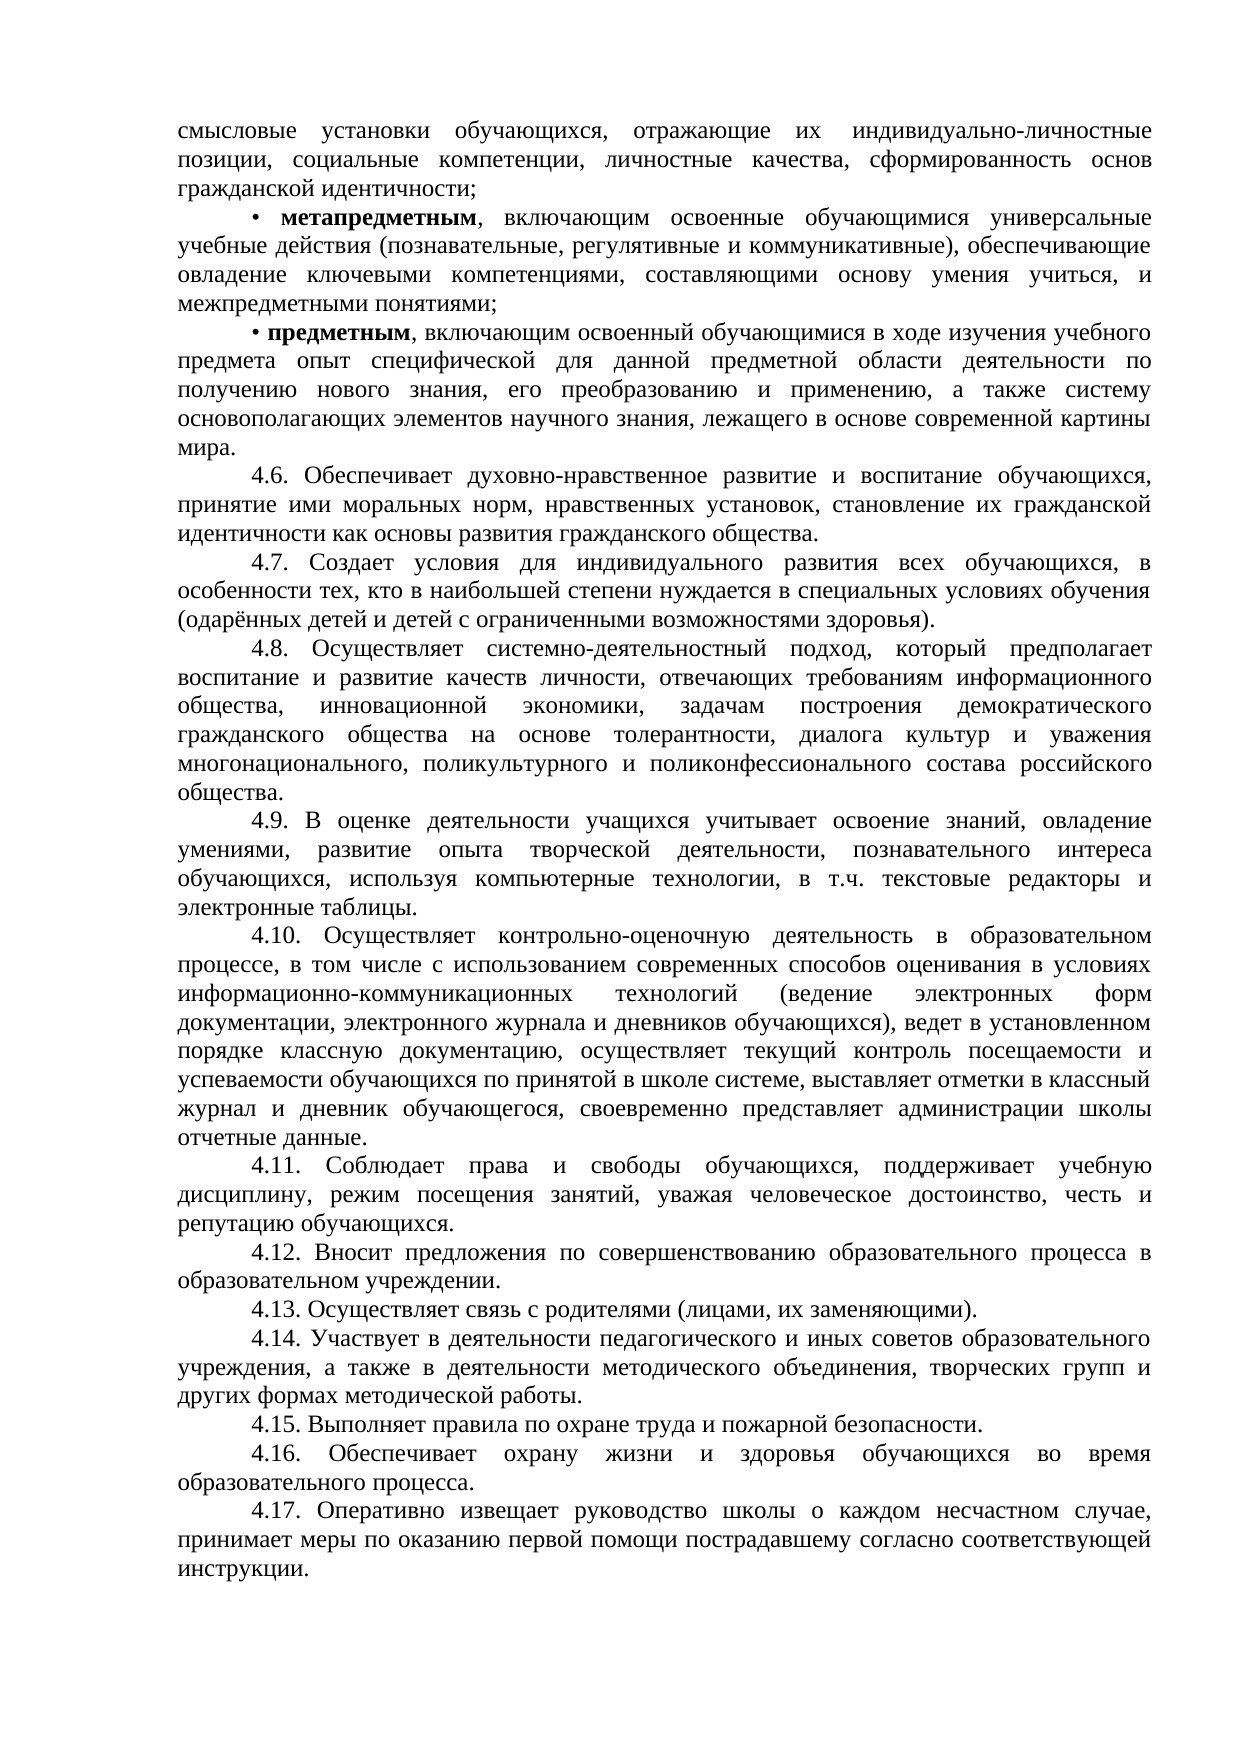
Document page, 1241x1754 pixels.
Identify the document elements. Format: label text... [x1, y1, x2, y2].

list Осуществляет связь с родителями (лицами, их заменяющими). [251, 1294, 1163, 1323]
list Выполняет правила по охране труда и пожарной безопасности. [251, 1409, 1163, 1438]
text смысловые установки обучающихся, отражающие их индивидуально-личностные позиции, социальные компетенции, личностные качества, сформированность основ гражданской идентичности; [177, 115, 1152, 201]
list Осуществляет контрольно-оценочную деятельность в образовательном процессе, в том числе с использованием современных способов оценивания в условиях информационно-коммуникационных технологий (ведение электронных форм документации, электронного журнала и дневников обучающихся), ведет в установленном порядке классную документацию, осуществляет текущий контроль посещаемости и успеваемости обучающихся по принятой в школе системе, выставляет отметки в классный журнал и дневник обучающегося, своевременно представляет администрации школы отчетные данные. [177, 920, 1152, 1150]
list Участвует в деятельности педагогического и иных советов образовательного учреждения, а также в деятельности методического объединения, творческих групп и других формах методической работы. [177, 1323, 1151, 1409]
list Соблюдает права и свободы обучающихся, поддерживает учебную дисциплину, режим посещения занятий, уважая человеческое достоинство, честь и репутацию обучающихся. [177, 1150, 1152, 1237]
list Оперативно извещает руководство школы о каждом несчастном случае, принимает меры по оказанию первой помощи пострадавшему согласно соответствующей инструкции. [177, 1496, 1152, 1582]
list Вносит предложения по совершенствованию образовательного процесса в образовательном учреждении. [177, 1237, 1151, 1294]
list метапредметным, включающим освоенные обучающимися универсальные учебные действия (познавательные, регулятивные и коммуникативные), обеспечивающие овладение ключевыми компетенциями, составляющими основу умения учиться, и межпредметными понятиями; [177, 202, 1152, 317]
list предметным, включающим освоенный обучающимися в ходе изучения учебного предмета опыт специфической для данной предметной области деятельности по получению нового знания, его преобразованию и применению, а также систему основополагающих элементов научного знания, лежащего в основе современной картины мира. [177, 317, 1152, 460]
list Обеспечивает охрану жизни и здоровья обучающихся во время образовательного процесса. [177, 1438, 1151, 1496]
list Создает условия для индивидуального развития всех обучающихся, в особенности тех, кто в наибольшей степени нуждается в специальных условиях обучения (одарённых детей и детей с ограниченными возможностями здоровья). [177, 547, 1151, 633]
list Обеспечивает духовно-нравственное развитие и воспитание обучающихся, принятие ими моральных норм, нравственных установок, становление их гражданской идентичности как основы развития гражданского общества. [177, 460, 1152, 547]
list В оценке деятельности учащихся учитывает освоение знаний, овладение умениями, развитие опыта творческой деятельности, познавательного интереса обучающихся, используя компьютерные технологии, в т.ч. текстовые редакторы и электронные таблицы. [177, 805, 1152, 920]
list Осуществляет системно-деятельностный подход, который предполагает воспитание и развитие качеств личности, отвечающих требованиям информационного общества, инновационной экономики, задачам построения демократического гражданского общества на основе толерантности, диалога культур и уважения многонационального, поликультурного и поликонфессионального состава российского общества. [177, 633, 1152, 805]
